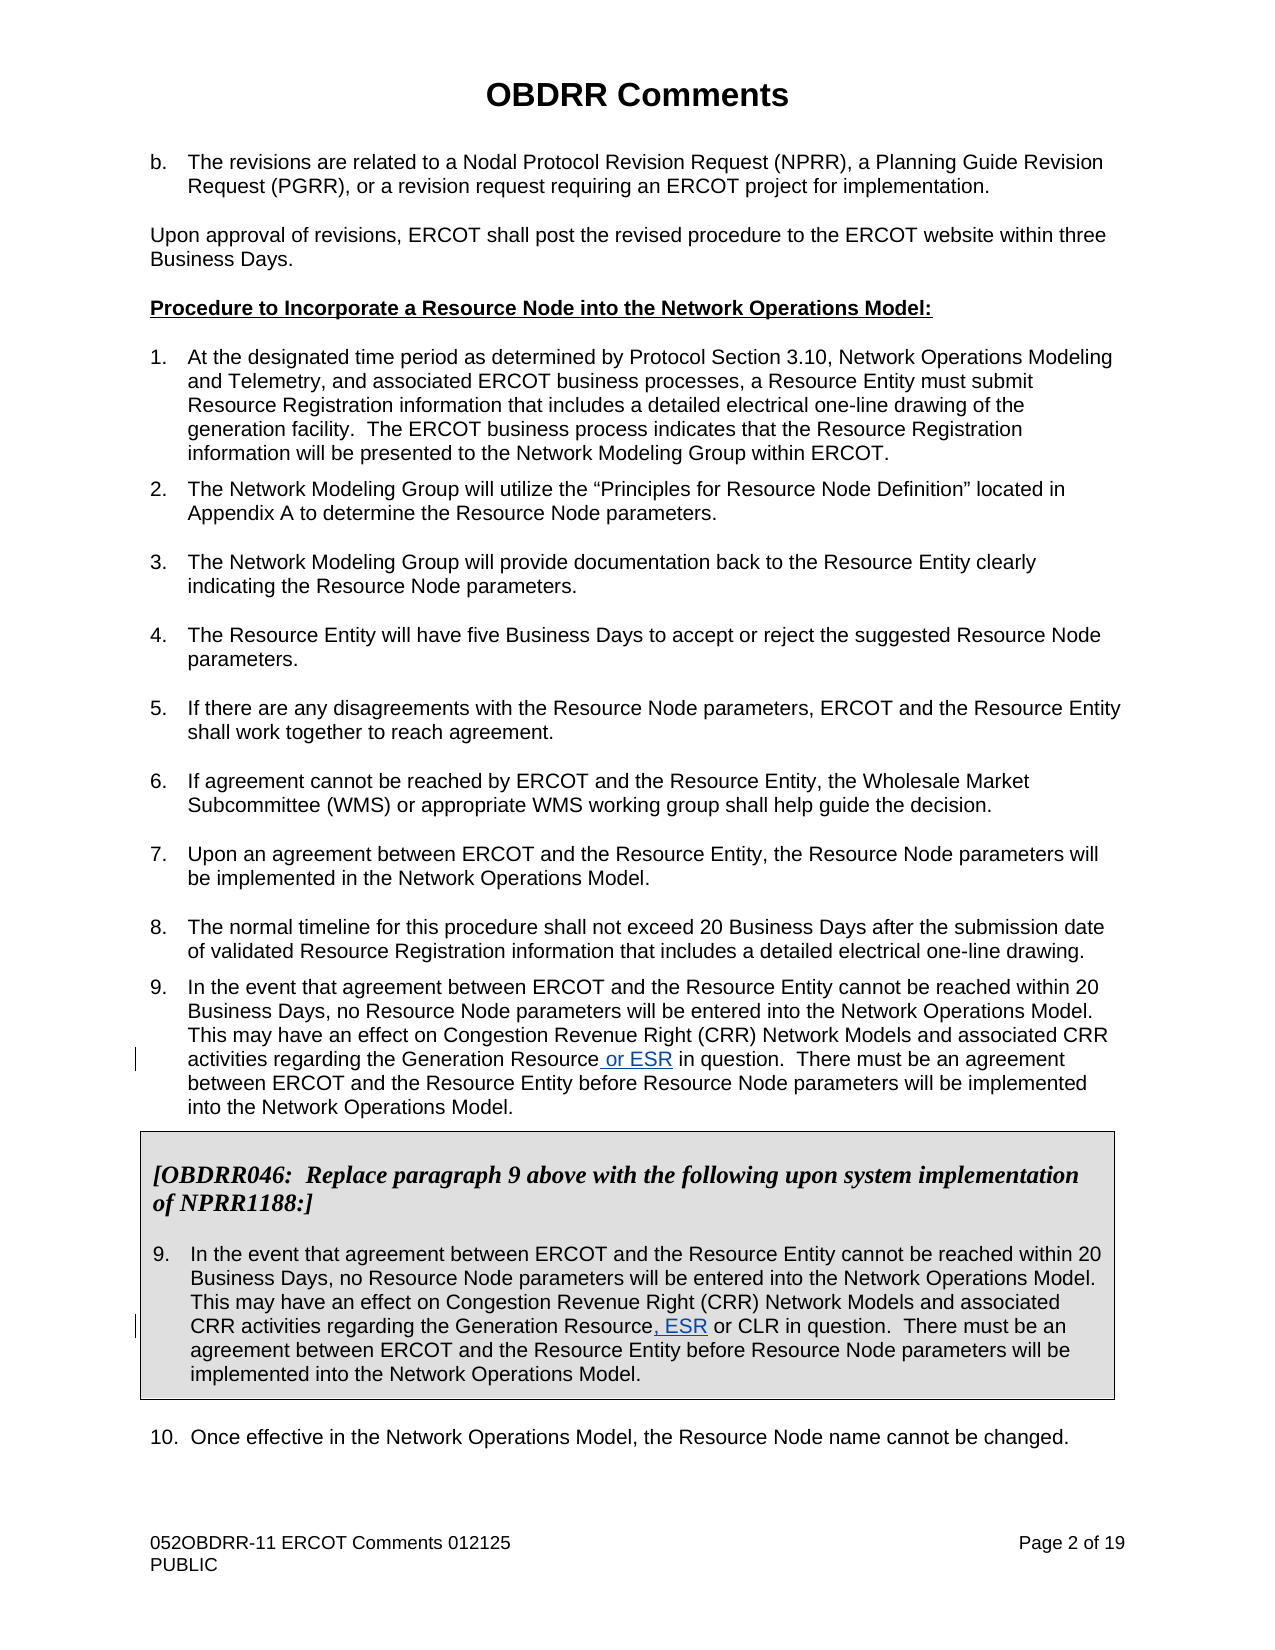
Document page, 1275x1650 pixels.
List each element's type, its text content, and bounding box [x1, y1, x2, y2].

text Upon approval of revisions, ERCOT shall post the revised procedure to the ERCOT website within three Business Days. [150, 223, 1125, 271]
text 10. Once effective in the Network Operations Model, the Resource Node name cannot be changed. [150, 1424, 1125, 1448]
text 4. The Resource Entity will have five Business Days to accept or reject the suggested Resource Node parameters. [150, 623, 1125, 671]
text 7. Upon an agreement between ERCOT and the Resource Entity, the Resource Node parameters will be implemented in the Network Operations Model. [150, 842, 1125, 889]
text 5. If there are any disagreements with the Resource Node parameters, ERCOT and the Resource Entity shall work together to reach agreement. [150, 696, 1125, 744]
text b. The revisions are related to a Nodal Protocol Revision Request (NPRR), a Planning Guide Revision Request (PGRR), or a revision request requiring an ERCOT project for implementation. [150, 150, 1125, 198]
text 9. In the event that agreement between ERCOT and the Resource Entity cannot be reached within 20 Business Days, no Resource Node parameters will be entered into the Network Operations Model. This may have an effect on Congestion Revenue Right (CRR) Network Models and associated CRR activities regarding the Generation Resource in question. There must be an agreement between ERCOT and the Resource Entity before Resource Node parameters will be implemented into the Network Operations Model. [150, 975, 1125, 1119]
text 1. At the designated time period as determined by Protocol Section 3.10, Network Operations Modeling and Telemetry, and associated ERCOT business processes, a Resource Entity must submit Resource Registration information that includes a detailed electrical one-line drawing of the generation facility. The ERCOT business process indicates that the Resource Registration information will be presented to the Network Modeling Group within ERCOT. [150, 345, 1125, 464]
text 8. The normal timeline for this procedure shall not exceed 20 Business Days after the submission date of validated Resource Registration information that includes a detailed electrical one-line drawing. [150, 914, 1125, 962]
text Procedure to Incorporate a Resource Node into the Network Operations Model: [150, 296, 1125, 320]
text 3. The Network Modeling Group will provide documentation back to the Resource Entity clearly indicating the Resource Node parameters. [150, 550, 1125, 598]
text 6. If agreement cannot be reached by ERCOT and the Resource Entity, the Wholesale Market Subcommittee (WMS) or appropriate WMS working group shall help guide the decision. [150, 769, 1125, 817]
table_header [OBDRR046: Replace paragraph 9 above with the following upon system implementation of NPRR1188:] 9. In the event that agreement between ERCOT and the Resource Entity cannot be reached within 20 Business Days, no Resource Node parameters will be entered into the Network Operations Model. This may have an effect on Congestion Revenue Right (CRR) Network Models and associated CRR activities regarding the Generation Resource or CLR in question. There must be an agreement between ERCOT and the Resource Entity before Resource Node parameters will be implemented into the Network Operations Model. [141, 1132, 1114, 1398]
text 2. The Network Modeling Group will utilize the “Principles for Resource Node Definition” located in Appendix A to determine the Resource Node parameters. [150, 477, 1125, 525]
